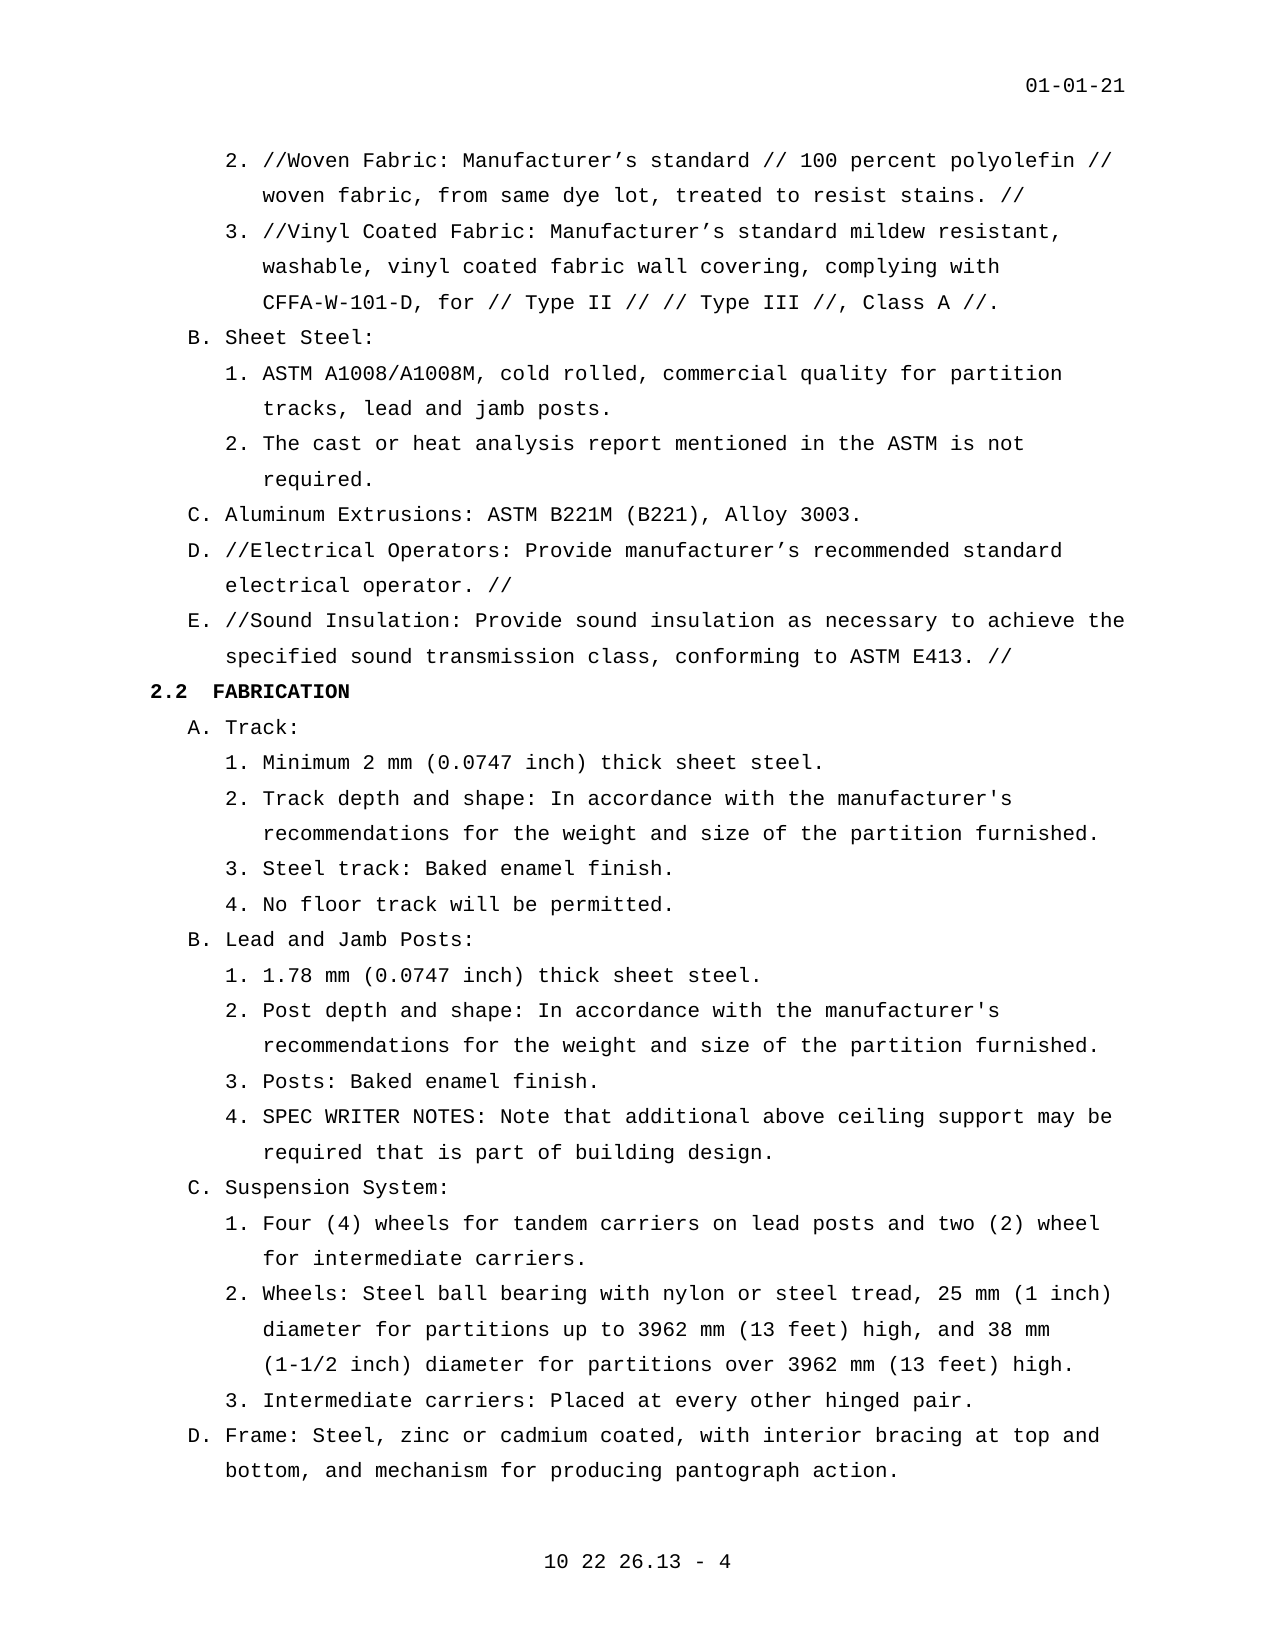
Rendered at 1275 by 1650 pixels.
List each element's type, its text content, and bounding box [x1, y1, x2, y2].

text Suspension System: [187, 1177, 1125, 1201]
text Lead and Jamb Posts: [187, 929, 1125, 953]
text Intermediate carriers: Placed at every other hinged pair. [225, 1389, 1125, 1413]
text //Vinyl Coated Fabric: Manufacturer’s standard mildew resistant, washable, vinyl coated fabric wall covering, complying with CFFA-W-101-D, for // Type II // // Type III //, Class A //. [225, 221, 1125, 315]
text //Sound Insulation: Provide sound insulation as necessary to achieve the specified sound transmission class, conforming to ASTM E413. // [187, 610, 1125, 669]
text FABRICATION [150, 681, 1125, 705]
text Post depth and shape: In accordance with the manufacturer's recommendations for the weight and size of the partition furnished. [225, 1000, 1125, 1059]
text 1.78 mm (0.0747 inch) thick sheet steel. [225, 964, 1125, 988]
text Track depth and shape: In accordance with the manufacturer's recommendations for the weight and size of the partition furnished. [225, 787, 1125, 847]
text Four (4) wheels for tandem carriers on lead posts and two (2) wheel for intermediate carriers. [225, 1212, 1125, 1272]
text Wheels: Steel ball bearing with nylon or steel tread, 25 mm (1 inch) diameter for partitions up to 3962 mm (13 feet) high, and 38 mm (1-1/2 inch) diameter for partitions over 3962 mm (13 feet) high. [225, 1283, 1125, 1378]
text Posts: Baked enamel finish. [225, 1071, 1125, 1094]
text Aluminum Extrusions: ASTM B221M (B221), Alloy 3003. [187, 504, 1125, 528]
text Steel track: Baked enamel finish. [225, 858, 1125, 882]
text Sheet Steel: [187, 327, 1125, 351]
text Track: [187, 717, 1125, 740]
text //Electrical Operators: Provide manufacturer’s recommended standard electrical operator. // [187, 539, 1125, 599]
text The cast or heat analysis report mentioned in the ASTM is not required. [225, 433, 1125, 492]
text ASTM A1008/A1008M, cold rolled, commercial quality for partition tracks, lead and jamb posts. [225, 362, 1125, 422]
text Frame: Steel, zinc or cadmium coated, with interior bracing at top and bottom, and mechanism for producing pantograph action. [187, 1425, 1125, 1484]
text Minimum 2 mm (0.0747 inch) thick sheet steel. [225, 752, 1125, 776]
text SPEC WRITER NOTES: Note that additional above ceiling support may be required that is part of building design. [225, 1106, 1125, 1165]
text //Woven Fabric: Manufacturer’s standard // 100 percent polyolefin // woven fabric, from same dye lot, treated to resist stains. // [225, 150, 1125, 209]
text No floor track will be permitted. [225, 894, 1125, 917]
